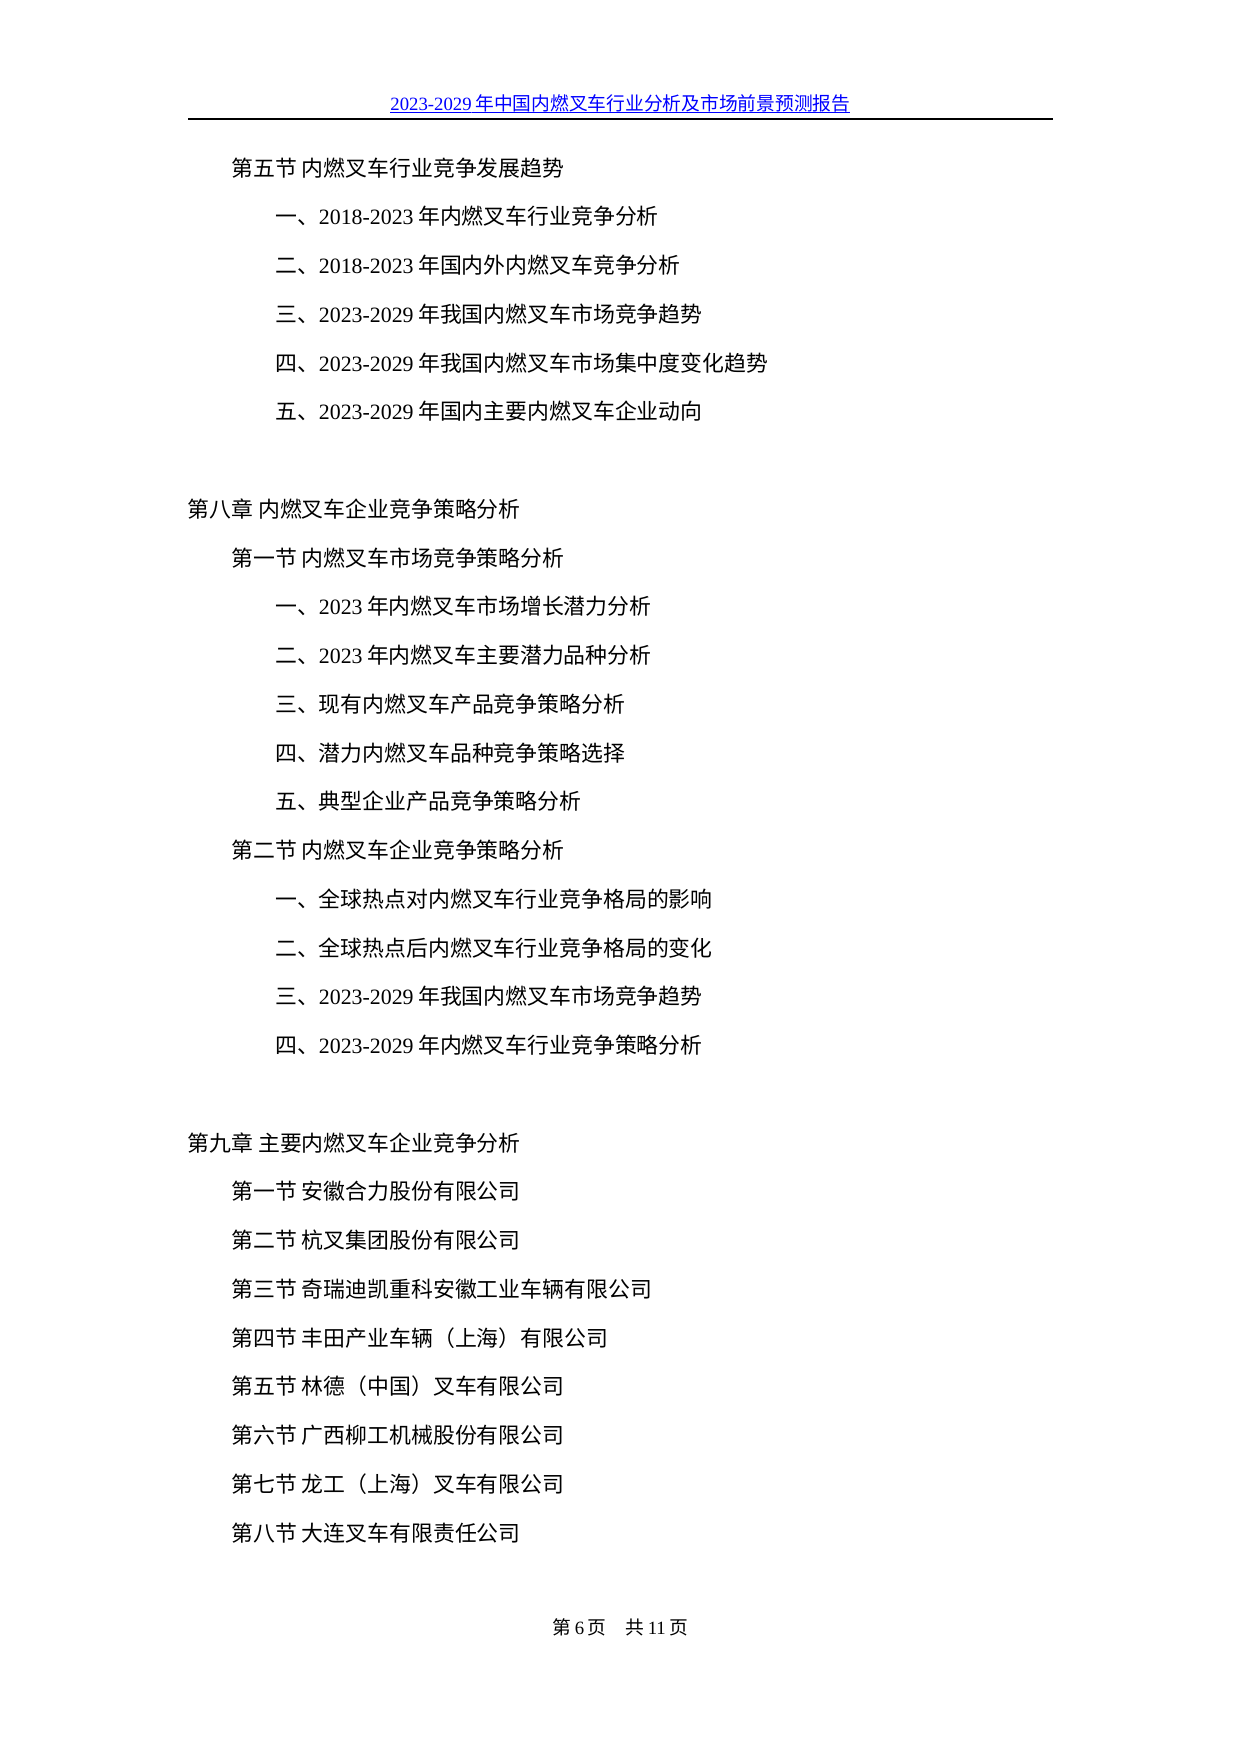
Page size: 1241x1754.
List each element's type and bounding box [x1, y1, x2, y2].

text [187, 150, 1053, 1548]
